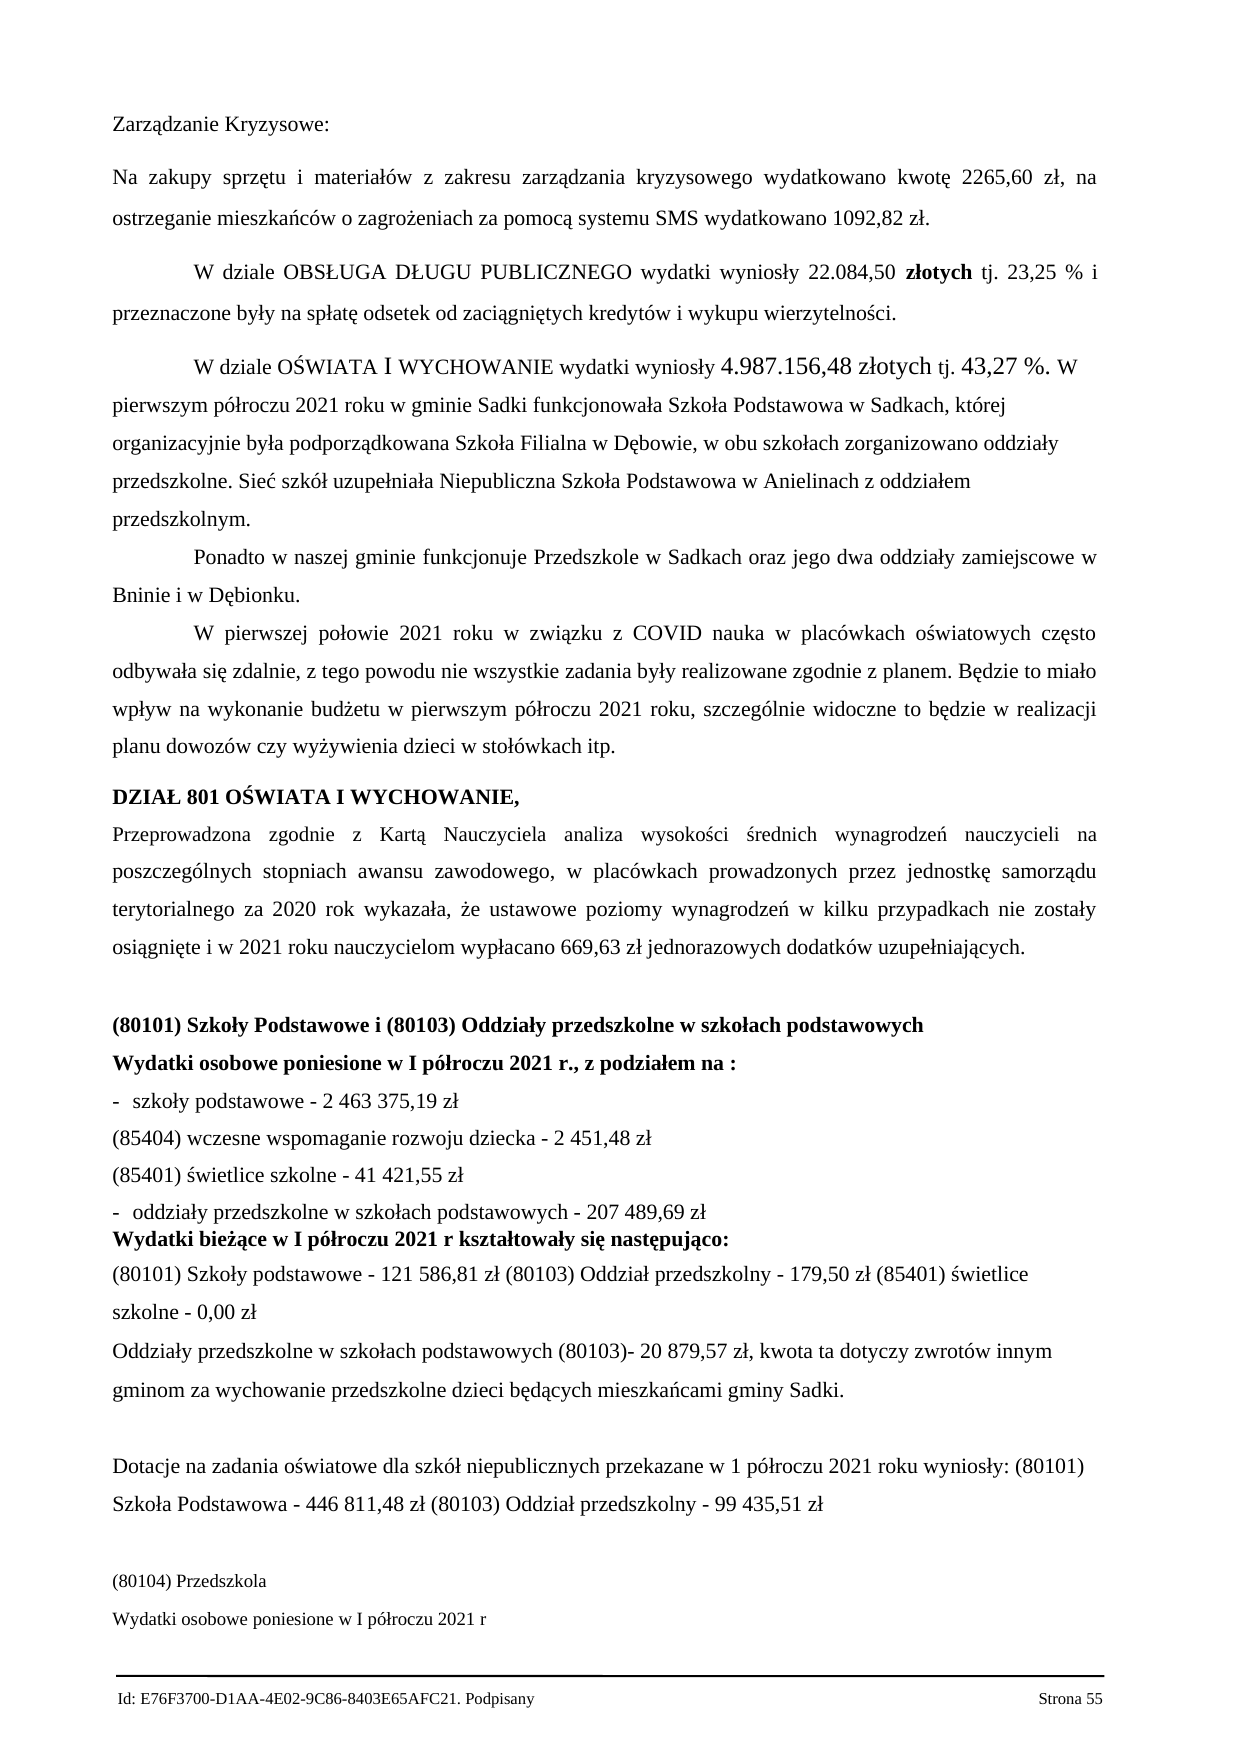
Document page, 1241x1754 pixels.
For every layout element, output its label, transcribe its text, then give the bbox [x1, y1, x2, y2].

text Ponadto w naszej gminie funkcjonuje Przedszkole w Sadkach oraz jego dwa oddziały zamiejscowe w Bninie i w Dębionku. [112, 534, 1098, 610]
text (80101) Szkoły podstawowe - 121 586,81 zł (80103) Oddział przedszkolny - 179,50 zł (85401) świetlice szkolne - 0,00 zł [112, 1251, 1040, 1327]
text DZIAŁ 801 OŚWIATA I WYCHOWANIE, [112, 785, 1098, 809]
text W dziale OBSŁUGA DŁUGU PUBLICZNEGO wydatki wyniosły 22.084,50 złotych tj. 23,25 % i przeznaczone były na spłatę odsetek od zaciągniętych kredytów i wykupu wierzytelności. [112, 247, 1098, 329]
list szkoły podstawowe - 2 463 375,19 zł [112, 1078, 1098, 1116]
text (80101) Szkoły Podstawowe i (80103) Oddziały przedszkolne w szkołach podstawowych Wydatki osobowe poniesione w I półroczu 2021 r., z podziałem na : [112, 1001, 931, 1078]
text Dotacje na zadania oświatowe dla szkół niepublicznych przekazane w 1 półroczu 2021 roku wyniosły: (80101) Szkoła Podstawowa - 446 811,48 zł (80103) Oddział przedszkolny - 99 435,51 zł [112, 1443, 1098, 1519]
list oddziały przedszkolne w szkołach podstawowych - 207 489,69 zł [112, 1190, 1098, 1227]
text (85404) wczesne wspomaganie rozwoju dziecka - 2 451,48 zł (85401) świetlice szkolne - 41 421,55 zł [112, 1116, 663, 1190]
text Na zakupy sprzętu i materiałów z zakresu zarządzania kryzysowego wydatkowano kwotę 2265,60 zł, na ostrzeganie mieszkańców o zagrożeniach za pomocą systemu SMS wydatkowano 1092,82 zł. [112, 152, 1098, 234]
text Oddziały przedszkolne w szkołach podstawowych (80103)- 20 879,57 zł, kwota ta dotyczy zwrotów innym gminom za wychowanie przedszkolne dzieci będących mieszkańcami gminy Sadki. [112, 1327, 1098, 1405]
text W pierwszej połowie 2021 roku w związku z COVID nauka w placówkach oświatowych często odbywała się zdalnie, z tego powodu nie wszystkie zadania były realizowane zgodnie z planem. Będzie to miało wpływ na wykonanie budżetu w pierwszym półroczu 2021 roku, szczególnie widoczne to będzie w realizacji planu dowozów czy wyżywienia dzieci w stołówkach itp. [112, 610, 1098, 761]
text Przeprowadzona zgodnie z Kartą Nauczyciela analiza wysokości średnich wynagrodzeń nauczycieli na poszczególnych stopniach awansu zawodowego, w placówkach prowadzonych przez jednostkę samorządu terytorialnego za 2020 rok wykazała, że ustawowe poziomy wynagrodzeń w kilku przypadkach nie zostały osiągnięte i w 2021 roku nauczycielom wypłacano 669,63 zł jednorazowych dodatków uzupełniających. [112, 811, 1098, 962]
text Zarządzanie Kryzysowe: [112, 112, 1098, 136]
text Wydatki bieżące w I półroczu 2021 r kształtowały się następująco: [112, 1227, 1098, 1251]
text (80104) Przedszkola [112, 1557, 1098, 1595]
text W dziale OŚWIATA I WYCHOWANIE wydatki wyniosły 4.987.156,48 złotych tj. 43,27 %. W pierwszym półroczu 2021 roku w gminie Sadki funkcjonowała Szkoła Podstawowa w Sadkach, której organizacyjnie była podporządkowana Szkoła Filialna w Dębowie, w obu szkołach zorganizowano oddziały przedszkolne. Sieć szkół uzupełniała Niepubliczna Szkoła Podstawowa w Anielinach z oddziałem przedszkolnym. [112, 344, 1098, 534]
text Wydatki osobowe poniesione w I półroczu 2021 r [112, 1595, 1098, 1633]
